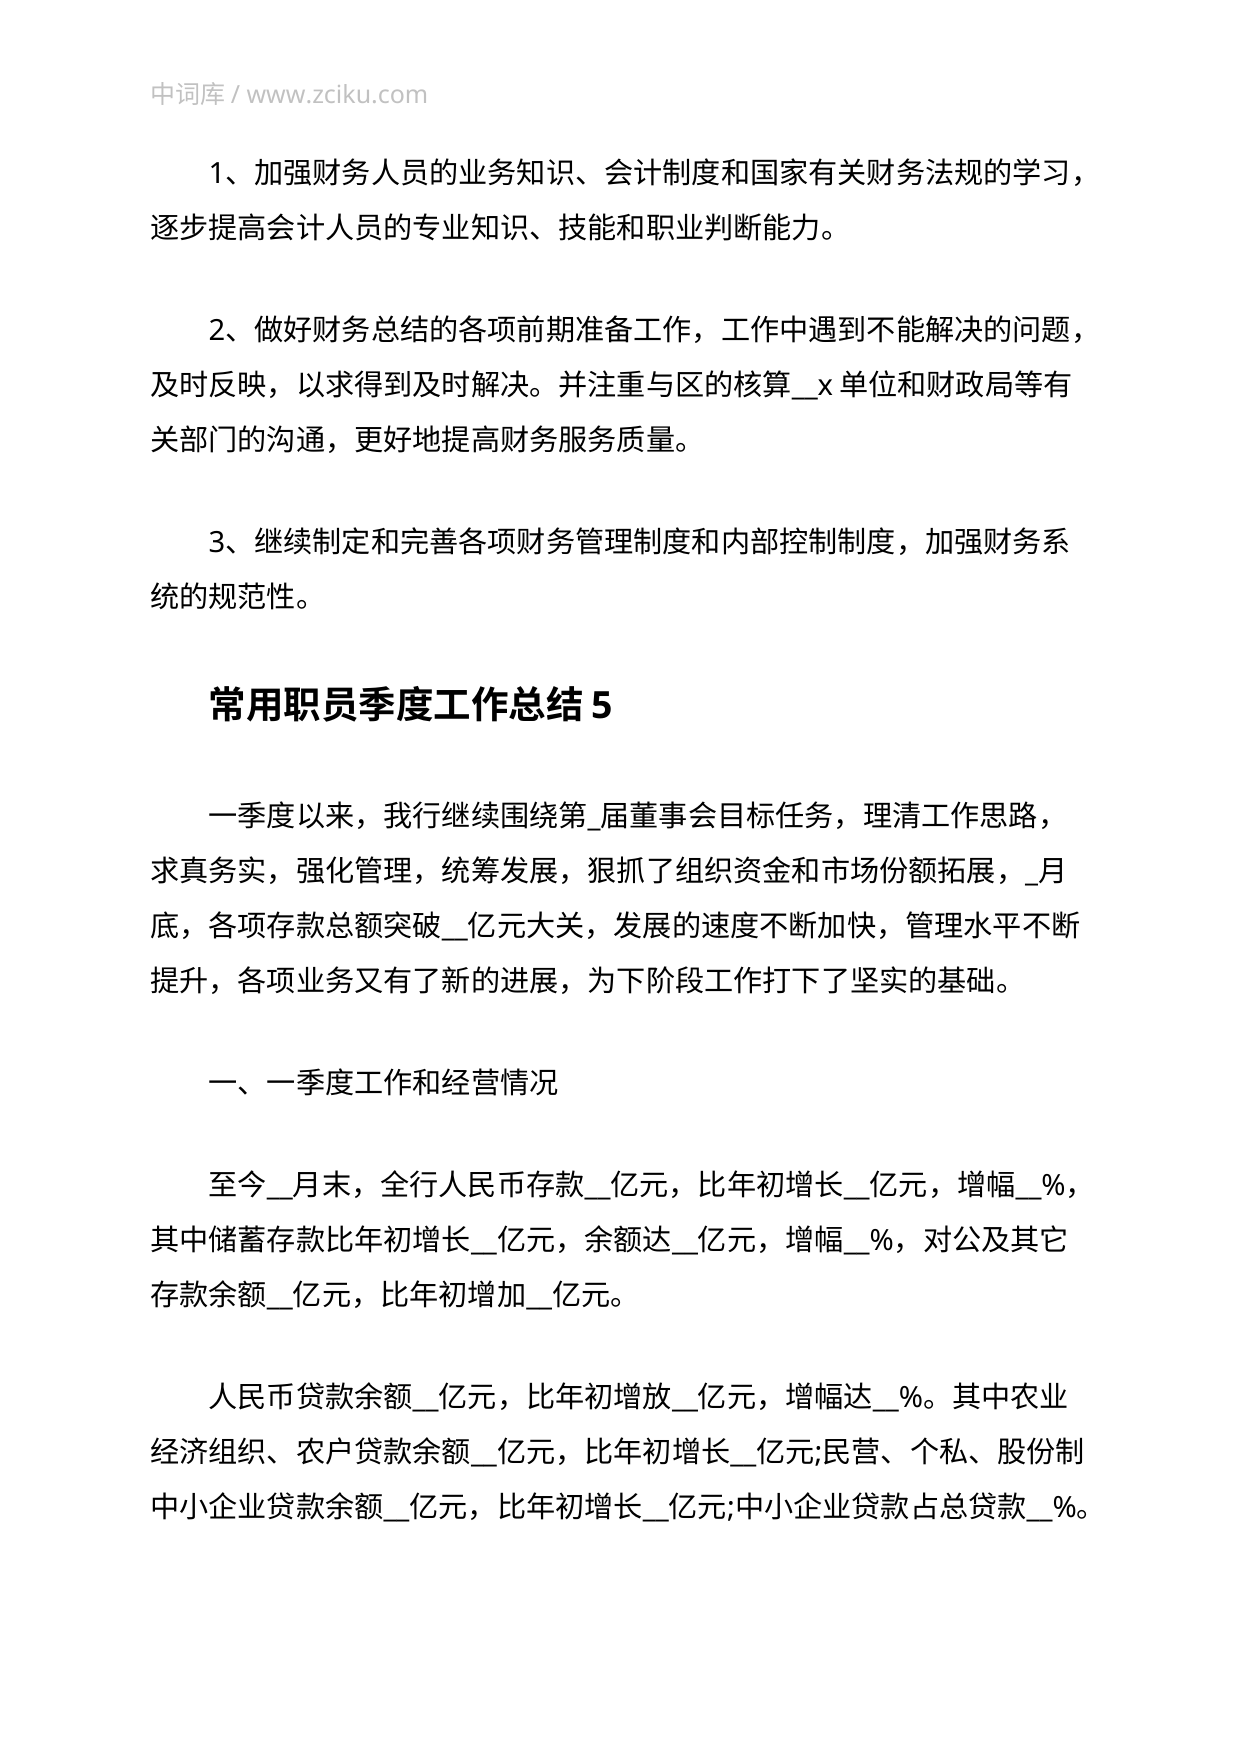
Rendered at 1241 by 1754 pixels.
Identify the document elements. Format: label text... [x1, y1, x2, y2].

text 人民币贷款余额__亿元，比年初增放__亿元，增幅达__%。其中农业经济组织、农户贷款余额__亿元，比年初增长__亿元;民营、个私、股份制中小企业贷款余额__亿元，比年初增长__亿元;中小企业贷款占总贷款__%。 [150, 1373, 1090, 1526]
text 1、加强财务人员的业务知识、会计制度和国家有关财务法规的学习，逐步提高会计人员的专业知识、技能和职业判断能力。 [150, 150, 1090, 247]
text 常用职员季度工作总结5 [150, 675, 1090, 730]
text 3、继续制定和完善各项财务管理制度和内部控制制度，加强财务系统的规范性。 [150, 518, 1090, 616]
text 一、一季度工作和经营情况 [150, 1060, 1090, 1102]
text 一季度以来，我行继续围绕第_届董事会目标任务，理清工作思路，求真务实，强化管理，统筹发展，狠抓了组织资金和市场份额拓展，_月底，各项存款总额突破__亿元大关，发展的速度不断加快，管理水平不断提升，各项业务又有了新的进展，为下阶段工作打下了坚实的基础。 [150, 793, 1090, 1000]
text 至今__月末，全行人民币存款__亿元，比年初增长__亿元，增幅__%，其中储蓄存款比年初增长__亿元，余额达__亿元，增幅__%，对公及其它存款余额__亿元，比年初增加__亿元。 [150, 1161, 1090, 1314]
text 2、做好财务总结的各项前期准备工作，工作中遇到不能解决的问题，及时反映，以求得到及时解决。并注重与区的核算__x单位和财政局等有关部门的沟通，更好地提高财务服务质量。 [150, 307, 1090, 459]
